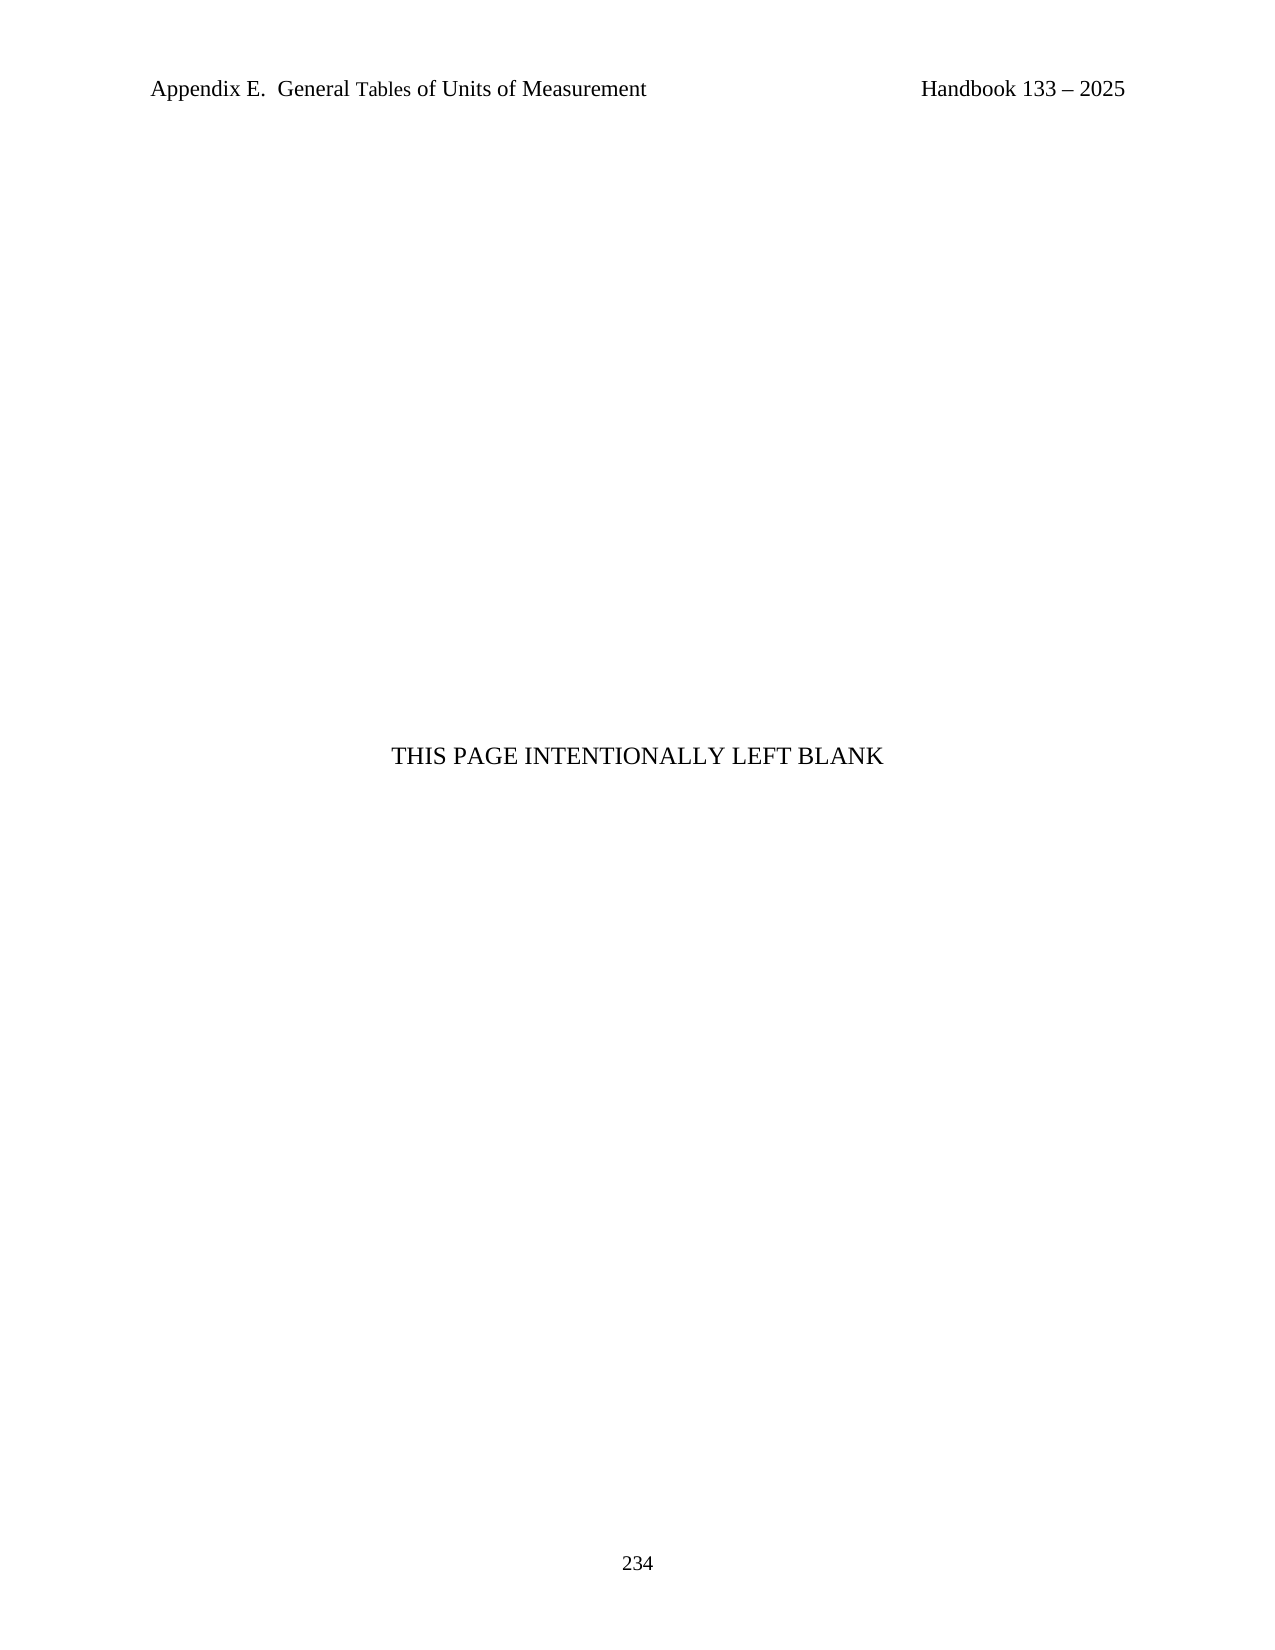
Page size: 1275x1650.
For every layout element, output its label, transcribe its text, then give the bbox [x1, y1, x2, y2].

text THIS PAGE INTENTIONALLY LEFT BLANK [150, 741, 1125, 770]
